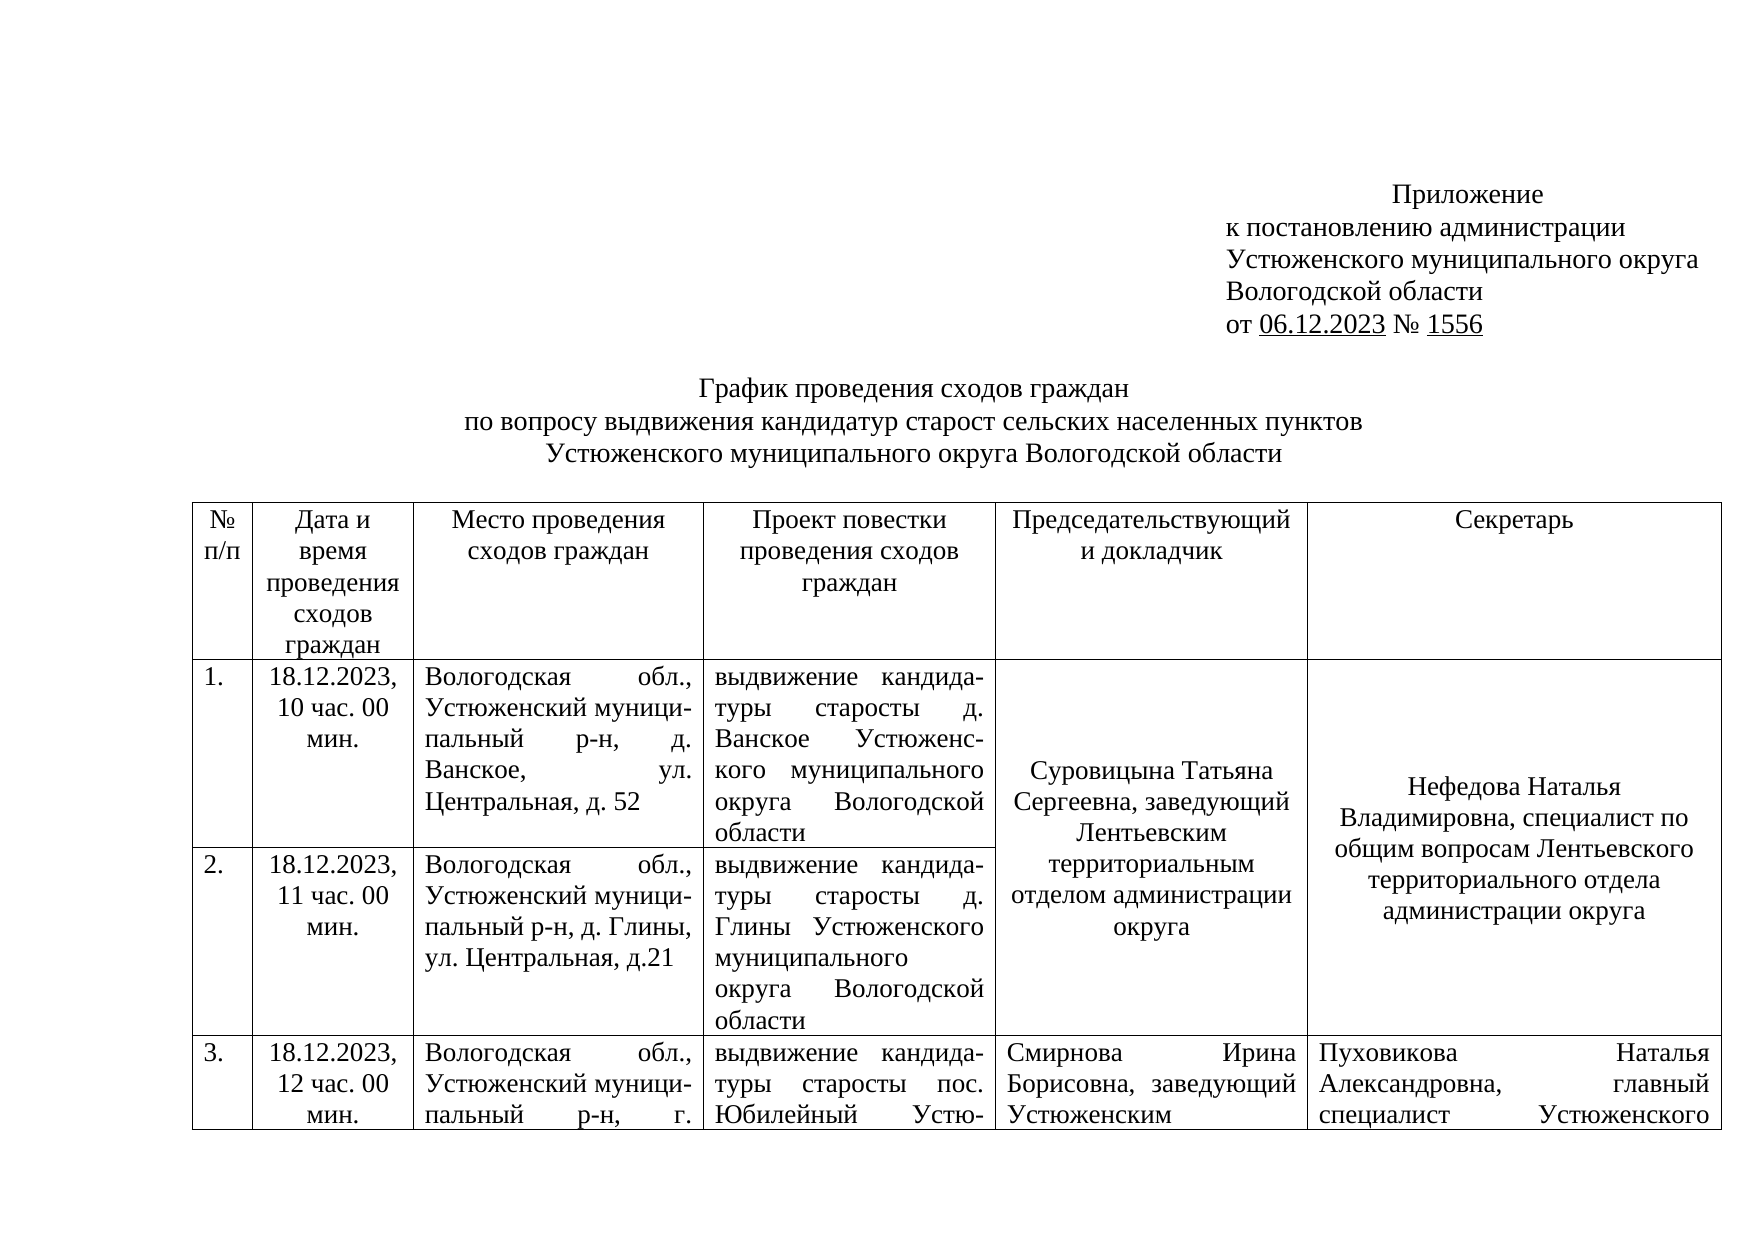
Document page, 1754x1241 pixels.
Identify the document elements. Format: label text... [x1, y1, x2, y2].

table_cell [253, 1036, 413, 1129]
table_header Председательствующий и докладчик [996, 503, 1307, 659]
table_header Место проведения сходов граждан [414, 503, 703, 659]
table_cell Нефедова Наталья Владимировна, специалист по общим вопросам Лентьевского территориального отдела администрации округа [1308, 660, 1721, 1035]
table_cell 18.12.2023, 10 час. 00 мин. [253, 660, 413, 847]
table_cell выдвижение кандида-туры старосты д. Ванское Устюженс-кого муниципального округа Вологодской области [704, 660, 995, 847]
table_cell 1. [193, 660, 252, 847]
text Устюженского муниципального округа Вологодской области [118, 436, 1710, 469]
text от 06.12.2023 № 1556 [1226, 307, 1710, 339]
table_cell Суровицына Татьяна Сергеевна, заведующий Лентьевским территориальным отделом администрации округа [996, 660, 1307, 1035]
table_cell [996, 1036, 1307, 1129]
table_cell 18.12.2023, 11 час. 00 мин. [253, 848, 413, 1035]
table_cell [414, 1036, 703, 1129]
table_header Дата и время проведения сходов граждан [253, 503, 413, 659]
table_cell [1308, 1036, 1721, 1129]
table_cell 2. [193, 848, 252, 1035]
table_cell Вологодская обл., Устюженский муници-пальный р-н, д. Глины, ул. Центральная, д.21 [414, 848, 703, 1035]
text График проведения сходов граждан [118, 372, 1710, 404]
table_header Проект повестки проведения сходов граждан [704, 503, 995, 659]
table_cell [704, 1036, 995, 1129]
text к постановлению администрации [1226, 209, 1710, 242]
table_cell Вологодская обл., Устюженский муници-пальный р-н, д. Ванское, ул. Центральная, д. 52 [414, 660, 703, 847]
table_cell 3. [193, 1036, 252, 1129]
table_header № п/п [193, 503, 252, 659]
text Вологодской области [1226, 274, 1710, 307]
text Приложение [1226, 177, 1710, 209]
table_header Секретарь [1308, 503, 1721, 659]
text по вопросу выдвижения кандидатур старост сельских населенных пунктов [118, 404, 1710, 436]
text Устюженского муниципального округа [1226, 242, 1710, 274]
table_cell выдвижение кандида-туры старосты д. Глины Устюженского муниципального округа Вологодской области [704, 848, 995, 1035]
